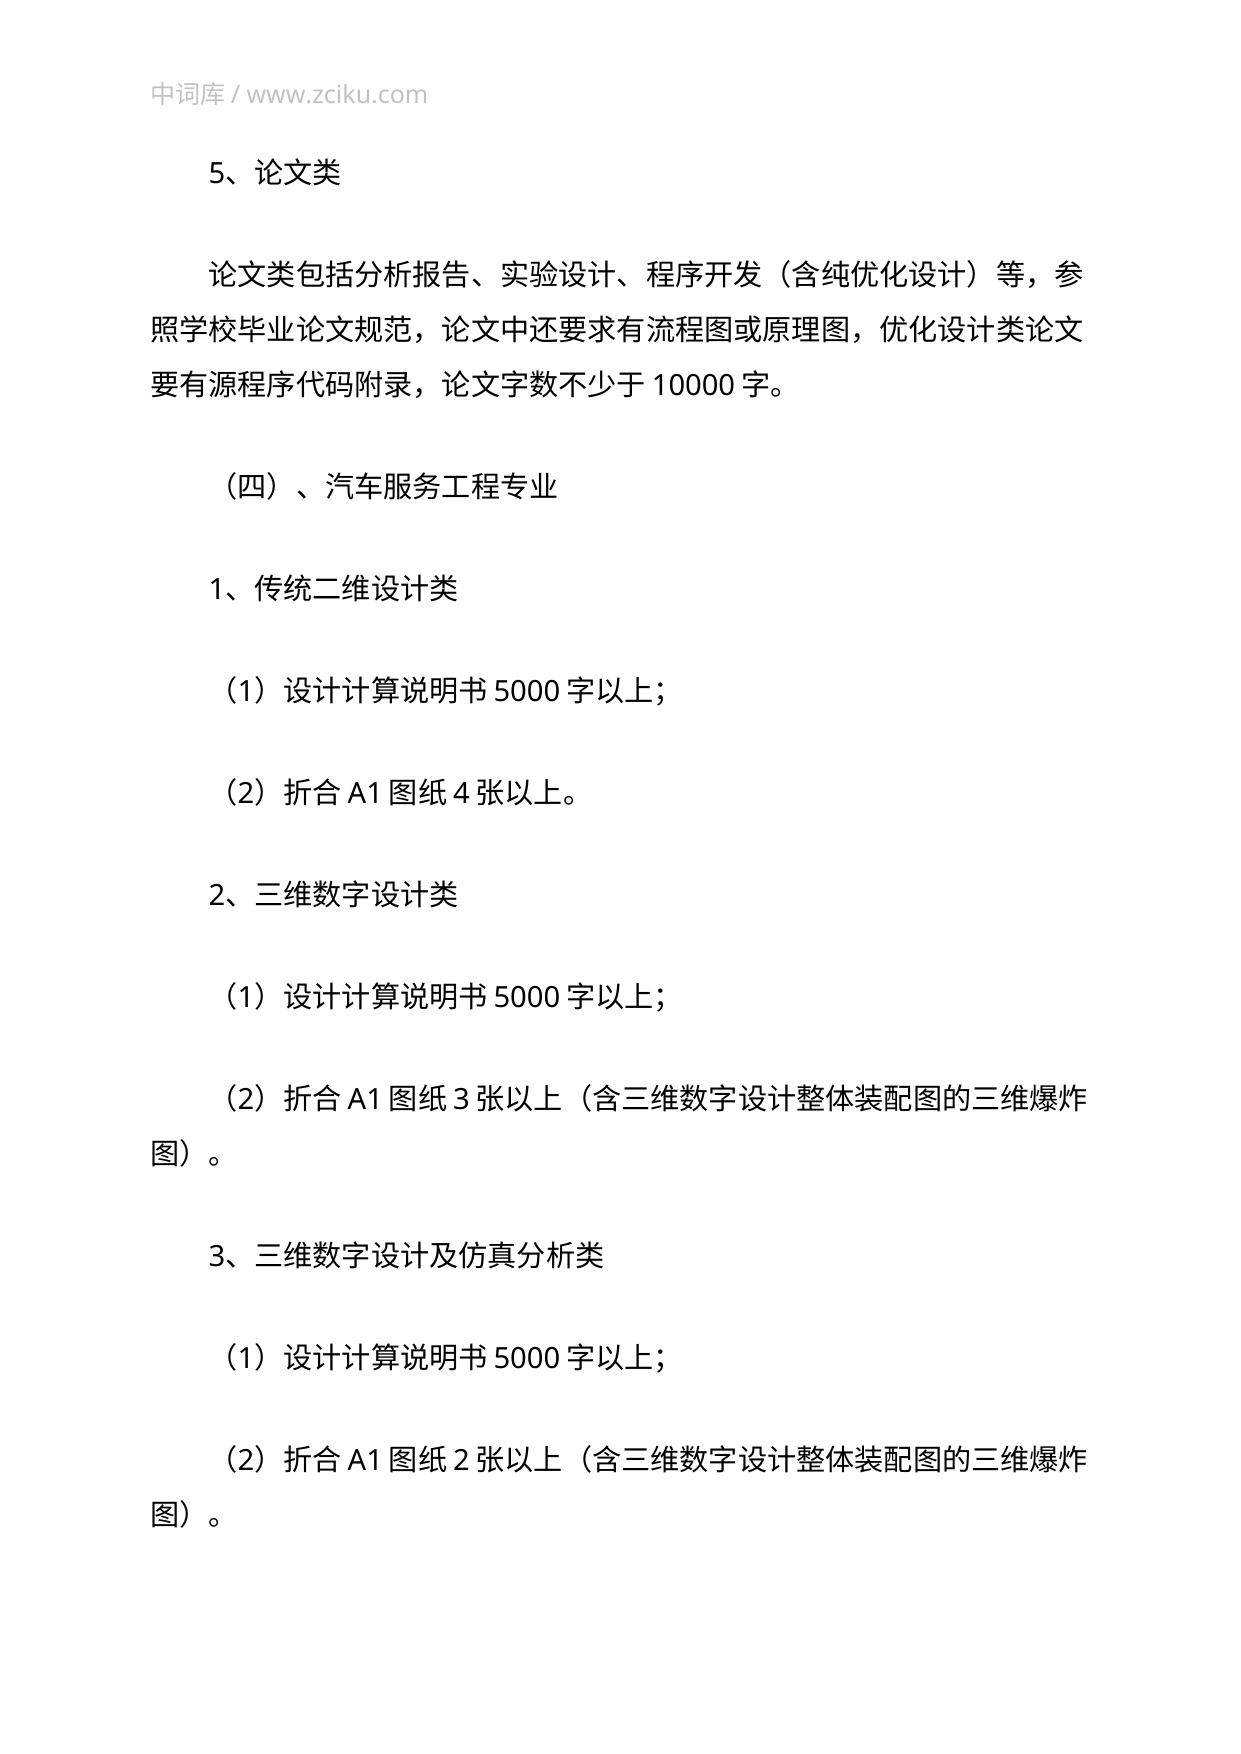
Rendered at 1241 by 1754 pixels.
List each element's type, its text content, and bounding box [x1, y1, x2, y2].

text （2）折合A1图纸4张以上。 [150, 769, 1090, 812]
text 3、三维数字设计及仿真分析类 [150, 1232, 1090, 1274]
text （四）、汽车服务工程专业 [150, 464, 1090, 506]
text 5、论文类 [150, 150, 1090, 192]
text （1）设计计算说明书5000字以上； [150, 973, 1090, 1016]
text （1）设计计算说明书5000字以上； [150, 1334, 1090, 1377]
text （1）设计计算说明书5000字以上； [150, 667, 1090, 710]
text （2）折合A1图纸3张以上（含三维数字设计整体装配图的三维爆炸图）。 [150, 1075, 1090, 1173]
text 论文类包括分析报告、实验设计、程序开发（含纯优化设计）等，参照学校毕业论文规范，论文中还要求有流程图或原理图，优化设计类论文要有源程序代码附录，论文字数不少于10000字。 [150, 252, 1090, 404]
text 2、三维数字设计类 [150, 871, 1090, 914]
text 1、传统二维设计类 [150, 566, 1090, 608]
text （2）折合A1图纸2张以上（含三维数字设计整体装配图的三维爆炸图）。 [150, 1436, 1090, 1533]
